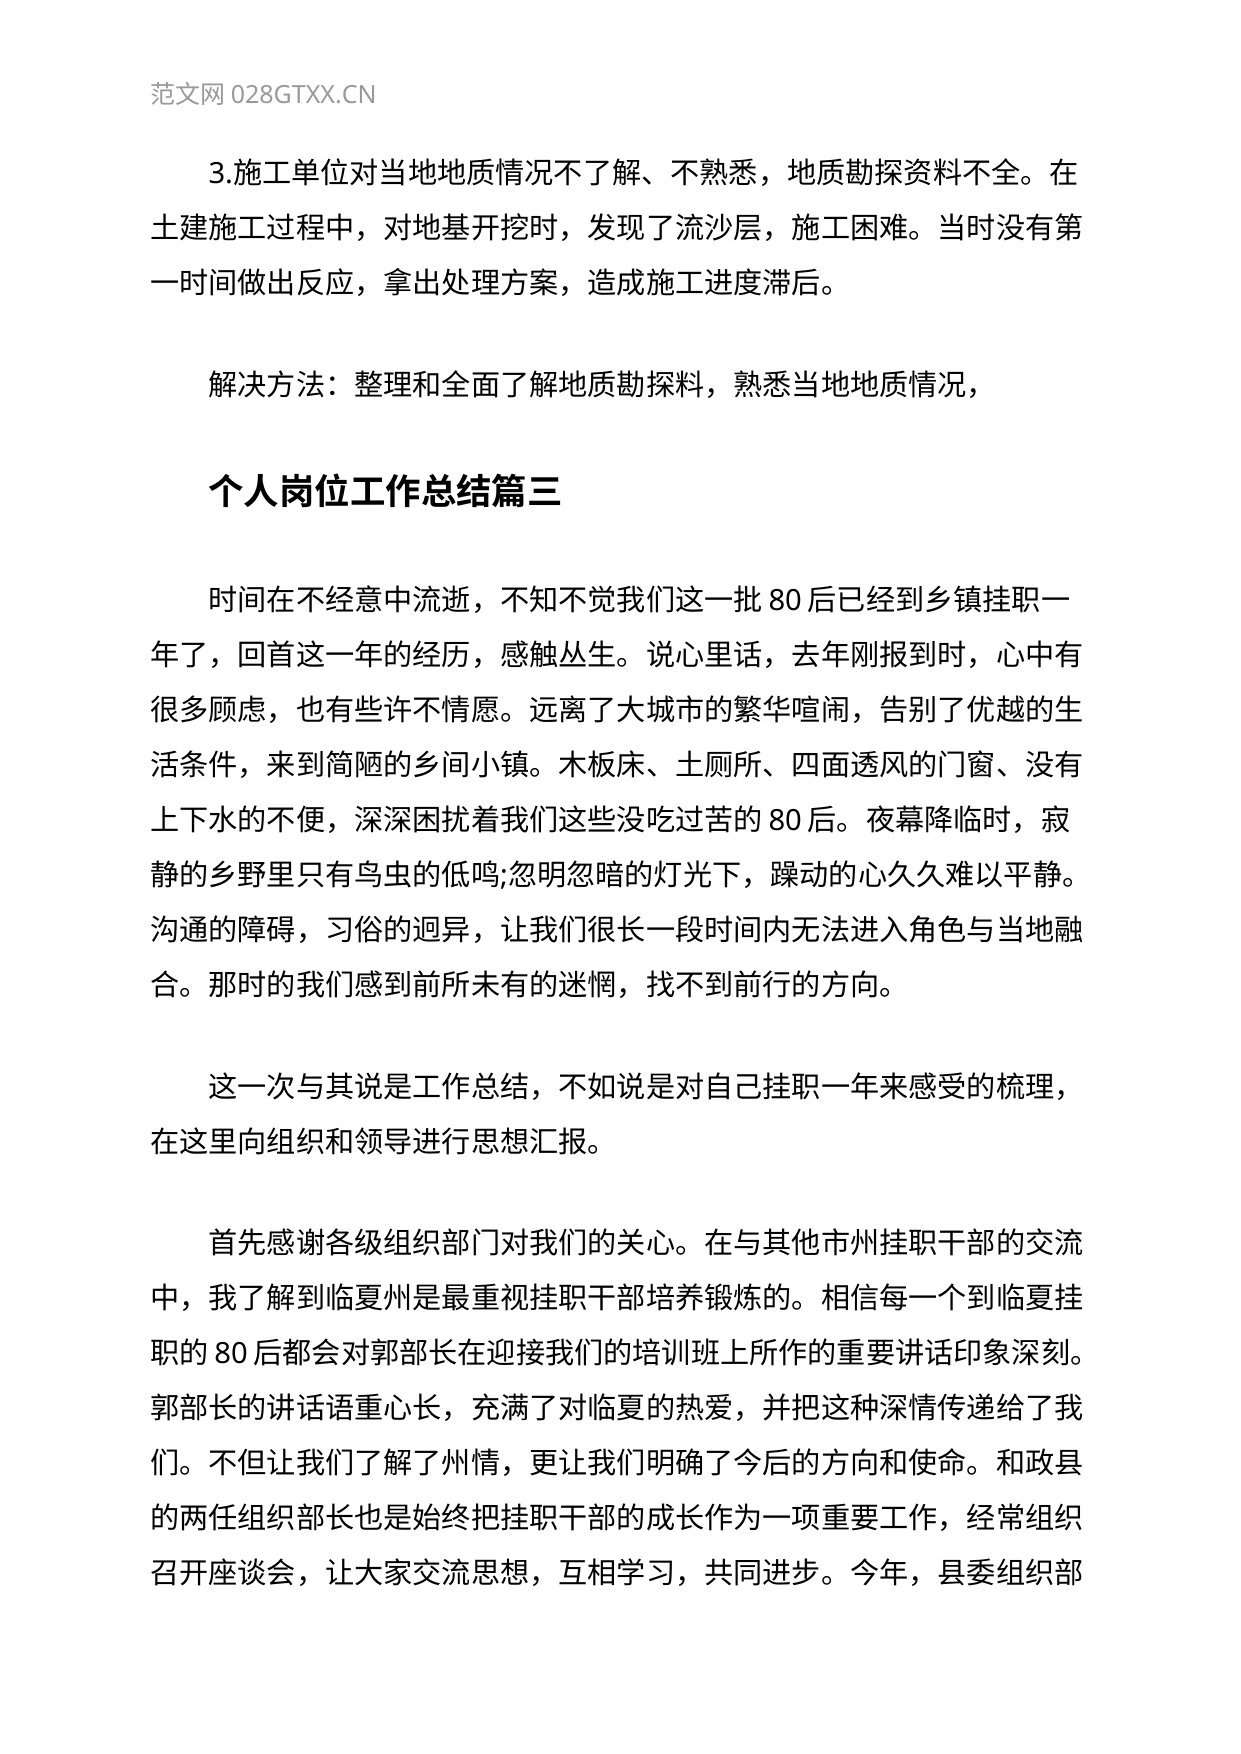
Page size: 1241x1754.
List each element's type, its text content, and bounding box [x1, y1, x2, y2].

text 这一次与其说是工作总结，不如说是对自己挂职一年来感受的梳理，在这里向组织和领导进行思想汇报。 [150, 1063, 1090, 1160]
text 个人岗位工作总结篇三 [150, 463, 1090, 515]
text 解决方法：整理和全面了解地质勘探料，熟悉当地地质情况， [150, 362, 1090, 404]
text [150, 1220, 1090, 1592]
text 时间在不经意中流逝，不知不觉我们这一批80后已经到乡镇挂职一年了，回首这一年的经历，感触丛生。说心里话，去年刚报到时，心中有很多顾虑，也有些许不情愿。远离了大城市的繁华喧闹，告别了优越的生活条件，来到简陋的乡间小镇。木板床、土厕所、四面透风的门窗、没有上下水的不便，深深困扰着我们这些没吃过苦的80后。夜幕降临时，寂静的乡野里只有鸟虫的低鸣;忽明忽暗的灯光下，躁动的心久久难以平静。沟通的障碍，习俗的迥异，让我们很长一段时间内无法进入角色与当地融合。那时的我们感到前所未有的迷惘，找不到前行的方向。 [150, 577, 1090, 1004]
text 3.施工单位对当地地质情况不了解、不熟悉，地质勘探资料不全。在土建施工过程中，对地基开挖时，发现了流沙层，施工困难。当时没有第一时间做出反应，拿出处理方案，造成施工进度滞后。 [150, 150, 1090, 302]
